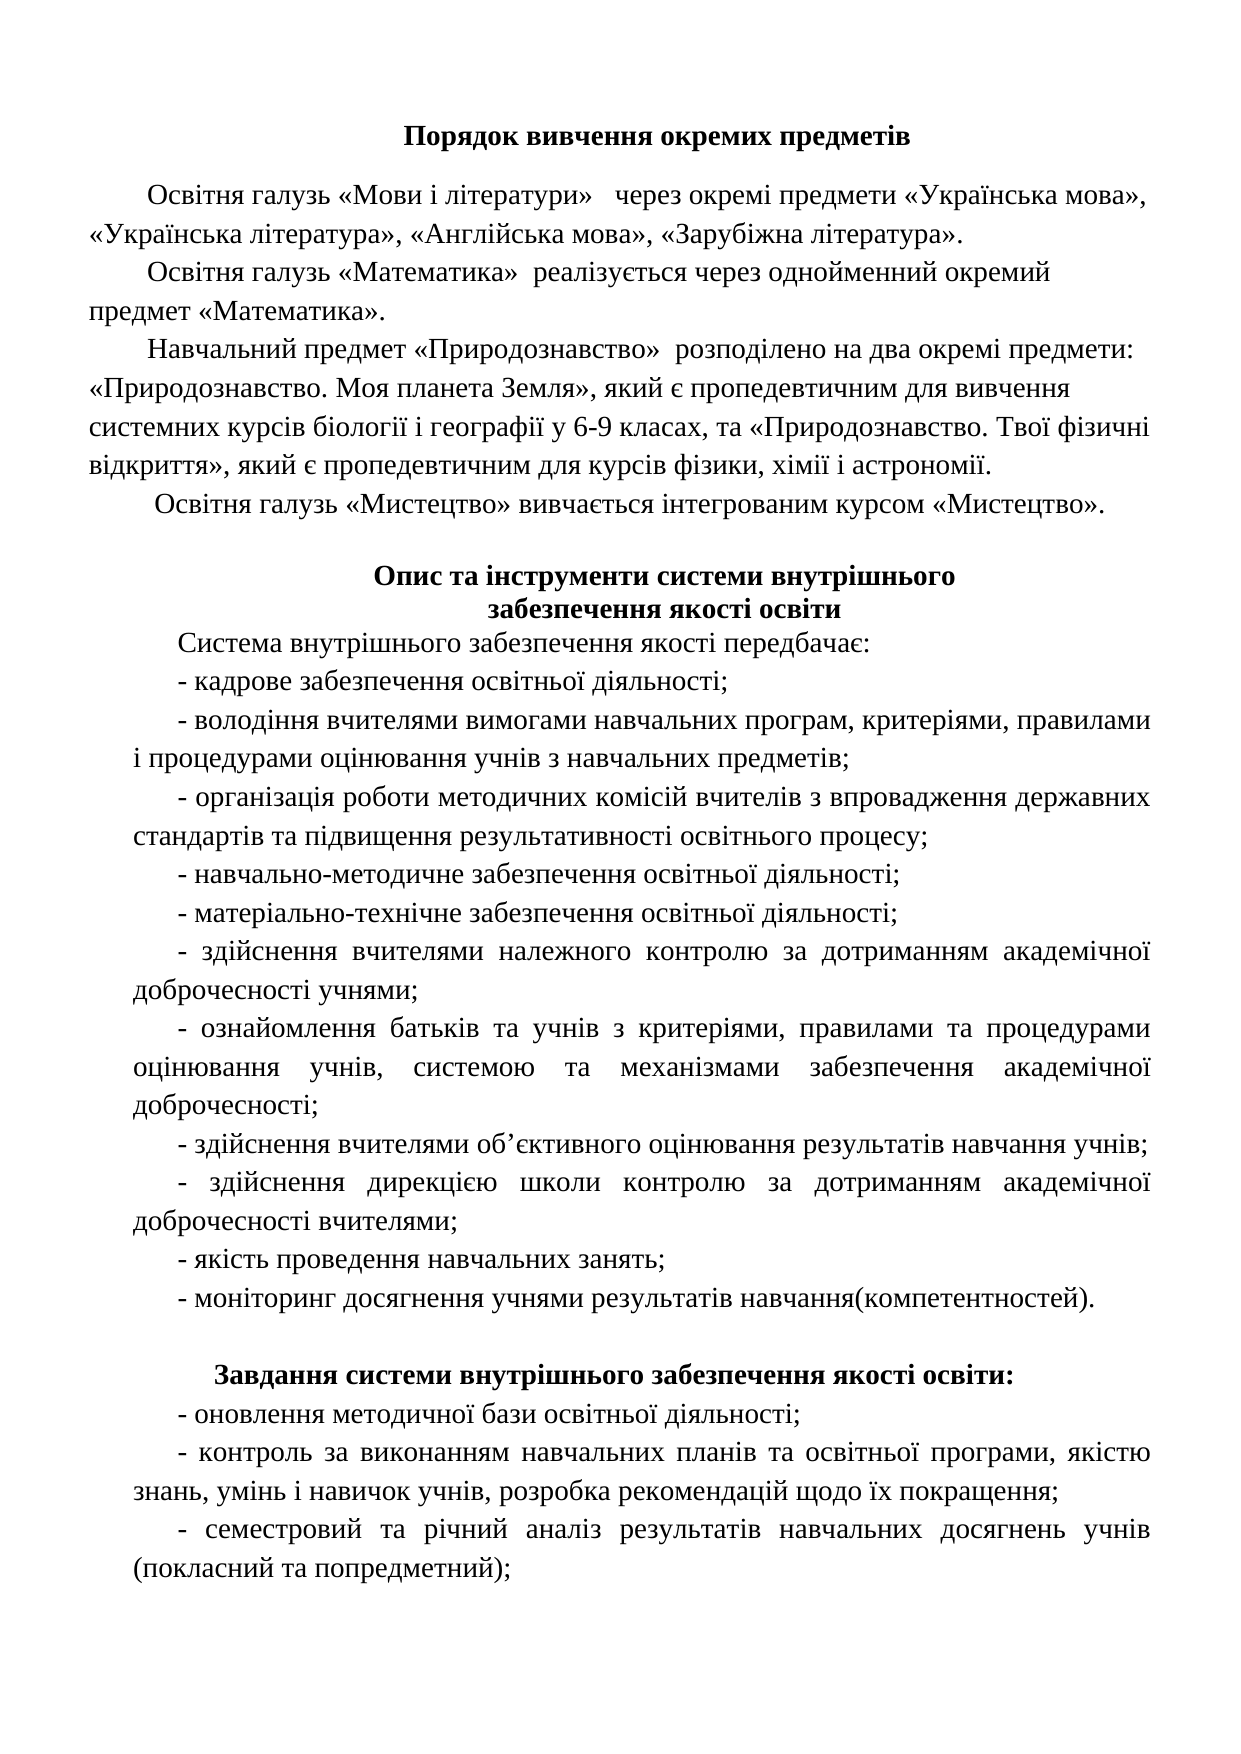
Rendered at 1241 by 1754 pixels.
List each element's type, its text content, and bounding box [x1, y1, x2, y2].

text - кадрове забезпечення освітньої діяльності; [177, 663, 1152, 697]
text Система внутрішнього забезпечення якості передбачає: [177, 625, 1152, 658]
text - володіння вчителями вимогами навчальних програм, критеріями, правилами і процедурами оцінювання учнів з навчальних предметів; [133, 702, 1152, 774]
text Освітня галузь «Мови і літератури» через окремі предмети «Українська мова», «Українська література», «Англійська мова», «Зарубіжна література». [88, 177, 1152, 249]
text Освітня галузь «Мистецтво» вивчається інтегрованим курсом «Мистецтво». [88, 486, 1152, 519]
text - здійснення дирекцією школи контролю за дотриманням академічної доброчесності вчителями; [133, 1164, 1152, 1237]
text - ознайомлення батьків та учнів з критеріями, правилами та процедурами оцінювання учнів, системою та механізмами забезпечення академічної доброчесності; [133, 1010, 1152, 1121]
text Опис та інструменти системи внутрішнього [133, 558, 1152, 591]
text Порядок вивчення окремих предметів [177, 118, 1152, 152]
text - моніторинг досягнення учнями результатів навчання(компетентностей). [133, 1280, 1152, 1314]
text - організація роботи методичних комісій вчителів з впровадження державних стандартів та підвищення результативності освітнього процесу; [133, 779, 1152, 851]
text - здійснення вчителями належного контролю за дотриманням академічної доброчесності учнями; [133, 933, 1152, 1005]
text - матеріально-технічне забезпечення освітньої діяльності; [133, 895, 1152, 928]
text - здійснення вчителями об’єктивного оцінювання результатів навчання учнів; [133, 1126, 1152, 1159]
text - навчально-методичне забезпечення освітньої діяльності; [133, 856, 1152, 890]
text Освітня галузь «Математика» реалізується через однойменний окремий предмет «Математика». [88, 254, 1152, 327]
text - контроль за виконанням навчальних планів та освітньої програми, якістю знань, умінь і навичок учнів, розробка рекомендацій щодо їх покращення; [133, 1434, 1152, 1506]
text Завдання системи внутрішнього забезпечення якості освіти: [177, 1357, 1152, 1391]
text - якість проведення навчальних занять; [133, 1242, 1152, 1275]
text забезпечення якості освіти [177, 591, 1152, 625]
text - оновлення методичної бази освітньої діяльності; [133, 1396, 1152, 1429]
text Навчальний предмет «Природознавство» розподілено на два окремі предмети: «Природознавство. Моя планета Земля», який є пропедевтичним для вивчення системних курсів біології і географії у 6-9 класах, та «Природознавство. Твої фізичні відкриття», який є пропедевтичним для курсів фізики, хімії і астрономії. [88, 332, 1152, 481]
text - семестровий та річний аналіз результатів навчальних досягнень учнів (покласний та попредметний); [133, 1511, 1152, 1583]
